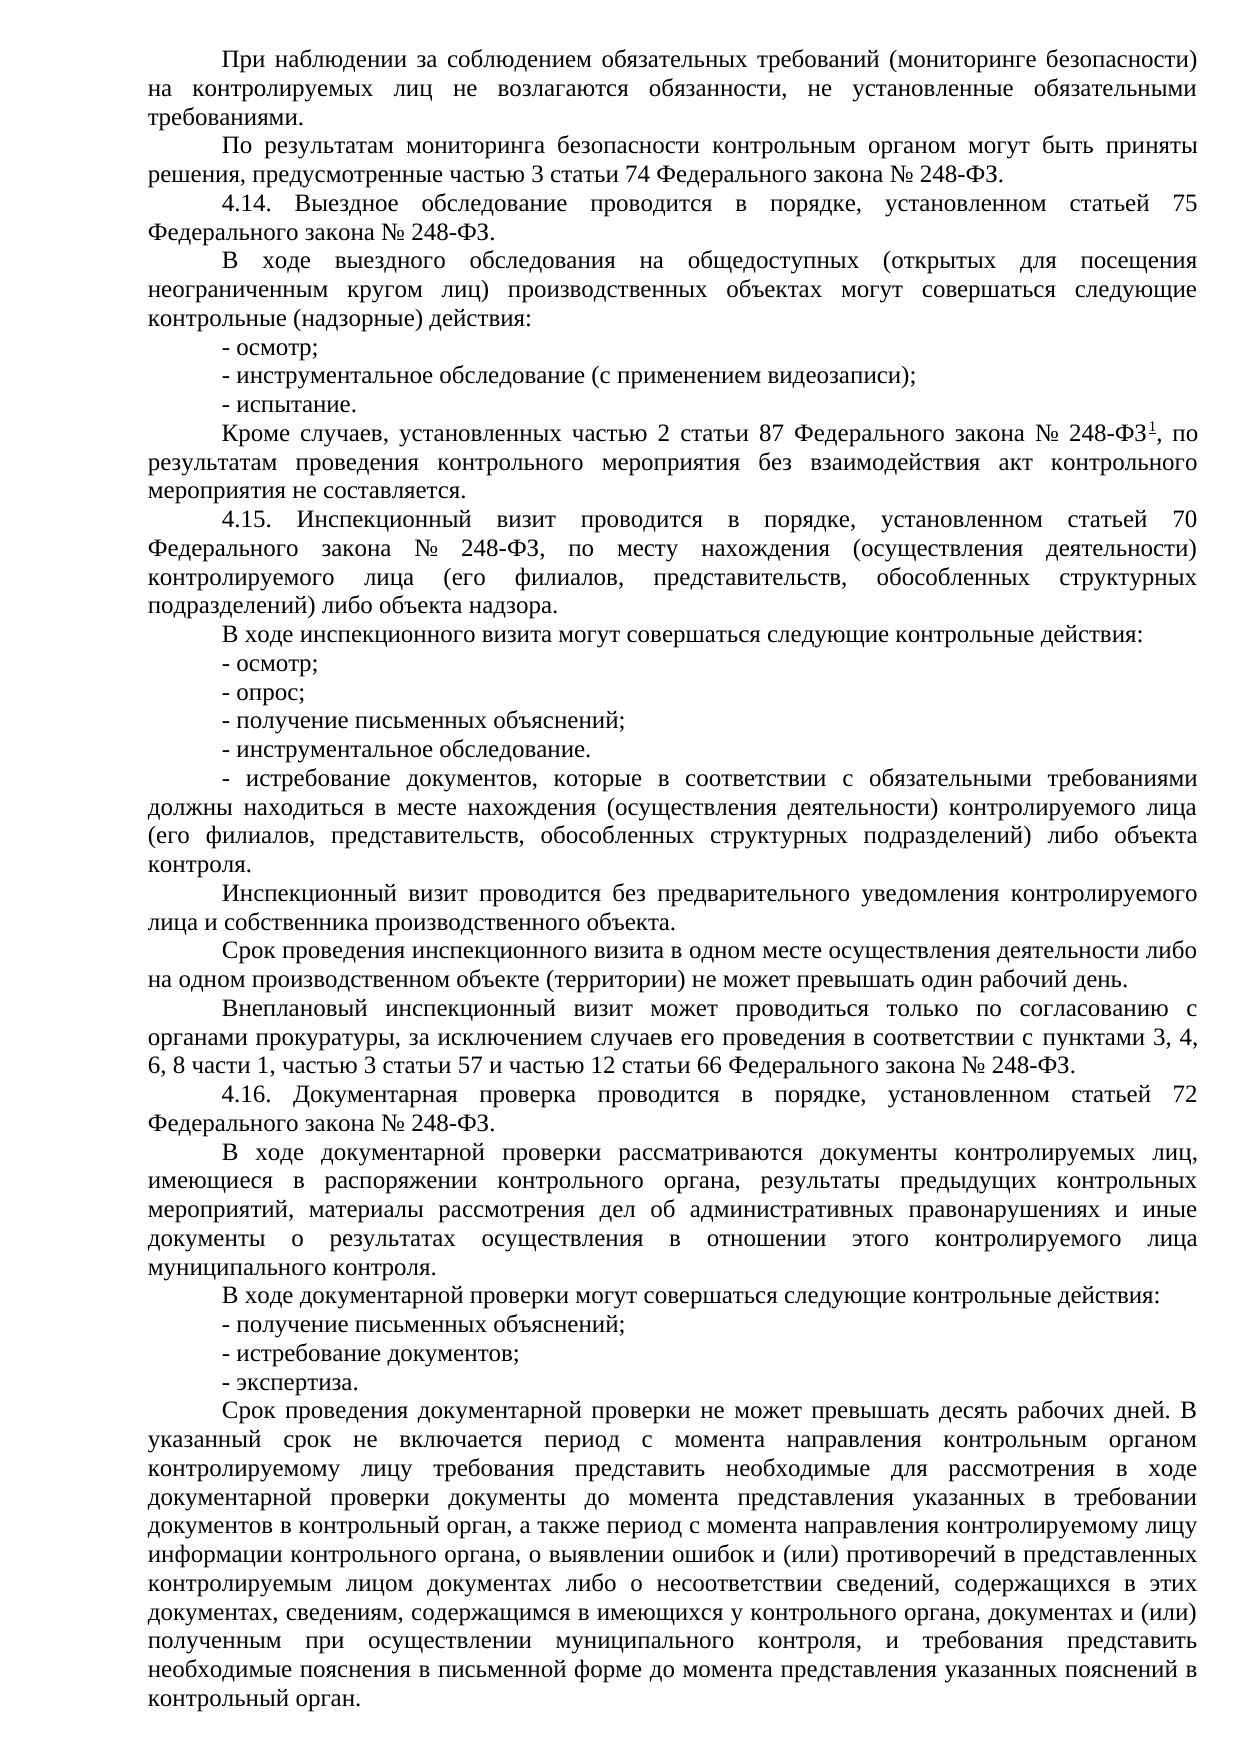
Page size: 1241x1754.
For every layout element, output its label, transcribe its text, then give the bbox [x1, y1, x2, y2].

text - осмотр; [222, 332, 1198, 361]
text Срок проведения инспекционного визита в одном месте осуществления деятельности либо на одном производственном объекте (территории) не может превышать один рабочий день. [148, 936, 1198, 993]
text Внеплановый инспекционный визит может проводиться только по согласованию с органами прокуратуры, за исключением случаев его проведения в соответствии с пунктами 3, 4, 6, 8 части 1, частью 3 статьи 57 и частью 12 статьи 66 Федерального закона № 248-ФЗ. [148, 993, 1198, 1079]
text - истребование документов, которые в соответствии с обязательными требованиями должны находиться в месте нахождения (осуществления деятельности) контролируемого лица (его филиалов, представительств, обособленных структурных подразделений) либо объекта контроля. [148, 763, 1198, 878]
text - инструментальное обследование (с применением видеозаписи); [148, 361, 1198, 389]
text При наблюдении за соблюдением обязательных требований (мониторинге безопасности) на контролируемых лиц не возлагаются обязанности, не установленные обязательными требованиями. [148, 44, 1198, 131]
text Срок проведения документарной проверки не может превышать десять рабочих дней. В указанный срок не включается период с момента направления контрольным органом контролируемому лицу требования представить необходимые для рассмотрения в ходе документарной проверки документы до момента представления указанных в требовании документов в контрольный орган, а также период с момента направления контролируемому лицу информации контрольного органа, о выявлении ошибок и (или) противоречий в представленных контролируемым лицом документах либо о несоответствии сведений, содержащихся в этих документах, сведениям, содержащимся в имеющихся у контрольного органа, документах и (или) полученным при осуществлении муниципального контроля, и требования представить необходимые пояснения в письменной форме до момента представления указанных пояснений в контрольный орган. [148, 1396, 1198, 1712]
text По результатам мониторинга безопасности контрольным органом могут быть приняты решения, предусмотренные частью 3 статьи 74 Федерального закона № 248-ФЗ. [148, 131, 1198, 188]
text 4.14. Выездное обследование проводится в порядке, установленном статьей 75 Федерального закона № 248-ФЗ. [148, 188, 1198, 246]
text В ходе инспекционного визита могут совершаться следующие контрольные действия: [148, 619, 1198, 648]
text Инспекционный визит проводится без предварительного уведомления контролируемого лица и собственника производственного объекта. [148, 878, 1198, 936]
text - инструментальное обследование. [148, 734, 1198, 763]
text - получение письменных объяснений; [148, 1309, 1198, 1338]
text - опрос; [148, 677, 1198, 706]
text Кроме случаев, установленных частью 2 статьи 87 Федерального закона № 248-ФЗ1, по результатам проведения контрольного мероприятия без взаимодействия акт контрольного мероприятия не составляется. [148, 418, 1198, 504]
text В ходе документарной проверки могут совершаться следующие контрольные действия: [148, 1281, 1198, 1309]
text 4.16. Документарная проверка проводится в порядке, установленном статьей 72 Федерального закона № 248-ФЗ. [148, 1079, 1198, 1137]
text - испытание. [148, 389, 1198, 418]
text - получение письменных объяснений; [148, 706, 1198, 734]
text 4.15. Инспекционный визит проводится в порядке, установленном статьей 70 Федерального закона № 248-ФЗ, по месту нахождения (осуществления деятельности) контролируемого лица (его филиалов, представительств, обособленных структурных подразделений) либо объекта надзора. [148, 504, 1198, 619]
text - истребование документов; [148, 1338, 1198, 1367]
text В ходе документарной проверки рассматриваются документы контролируемых лиц, имеющиеся в распоряжении контрольного органа, результаты предыдущих контрольных мероприятий, материалы рассмотрения дел об административных правонарушениях и иные документы о результатах осуществления в отношении этого контролируемого лица муниципального контроля. [148, 1137, 1198, 1281]
text В ходе выездного обследования на общедоступных (открытых для посещения неограниченным кругом лиц) производственных объектах могут совершаться следующие контрольные (надзорные) действия: [148, 246, 1198, 332]
text - экспертиза. [148, 1367, 1198, 1396]
text - осмотр; [148, 648, 1198, 677]
